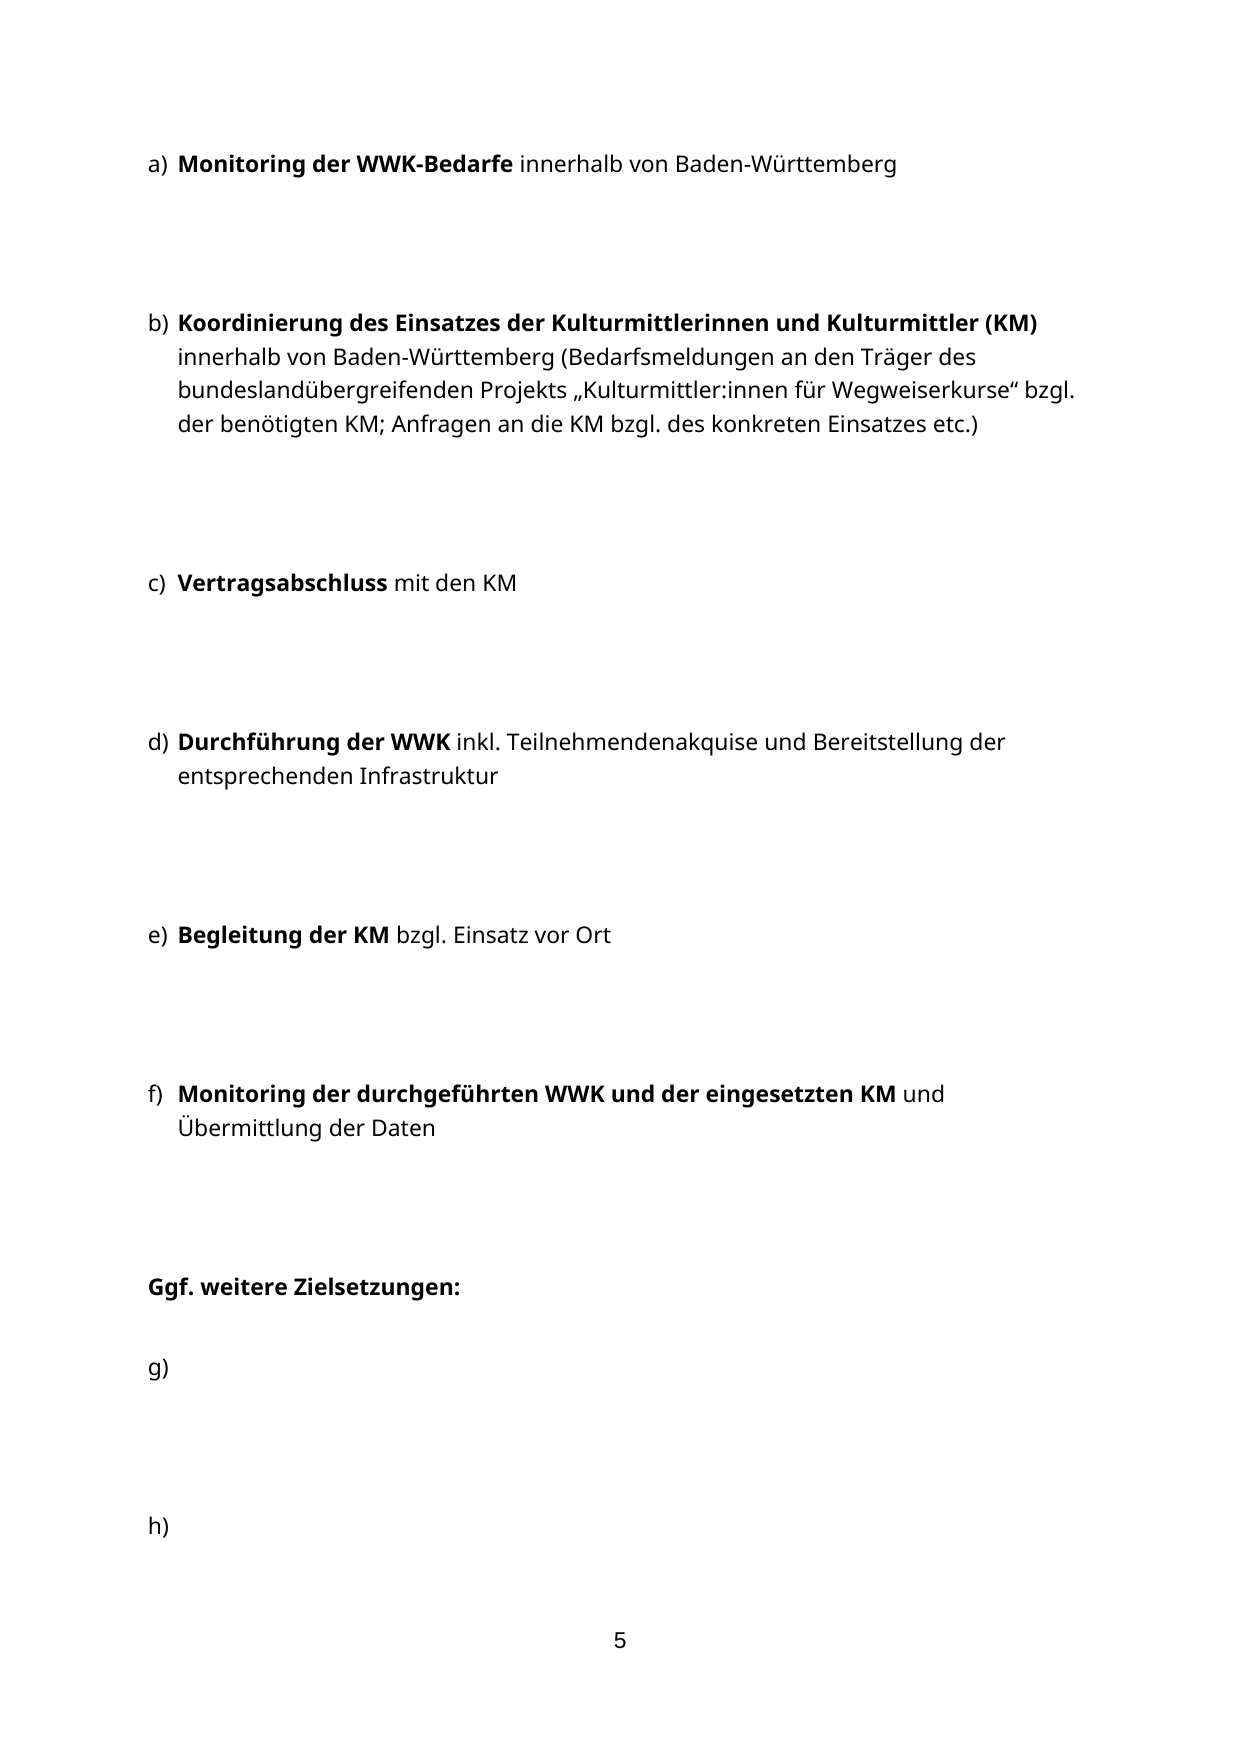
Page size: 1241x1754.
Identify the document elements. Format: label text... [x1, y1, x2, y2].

list Durchführung der WWK inkl. Teilnehmendenakquise und Bereitstellung der entsprechenden Infrastruktur [148, 726, 1093, 791]
list Begleitung der KM bzgl. Einsatz vor Ort [148, 919, 1093, 951]
list Monitoring der WWK-Bedarfe innerhalb von Baden-Württemberg [148, 148, 1093, 179]
text Ggf. weitere Zielsetzungen: [148, 1271, 1093, 1303]
list Monitoring der durchgeführten WWK und der eingesetzten KM und Übermittlung der Daten [148, 1078, 1093, 1143]
list Vertragsabschluss mit den KM [148, 567, 1093, 598]
list Koordinierung des Einsatzes der Kulturmittlerinnen und Kulturmittler (KM) innerhalb von Baden-Württemberg (Bedarfsmeldungen an den Träger des bundeslandübergreifenden Projekts „Kulturmittler:innen für Wegweiserkurse“ bzgl. der benötigten KM; Anfragen an die KM bzgl. des konkreten Einsatzes etc.) [148, 307, 1093, 439]
